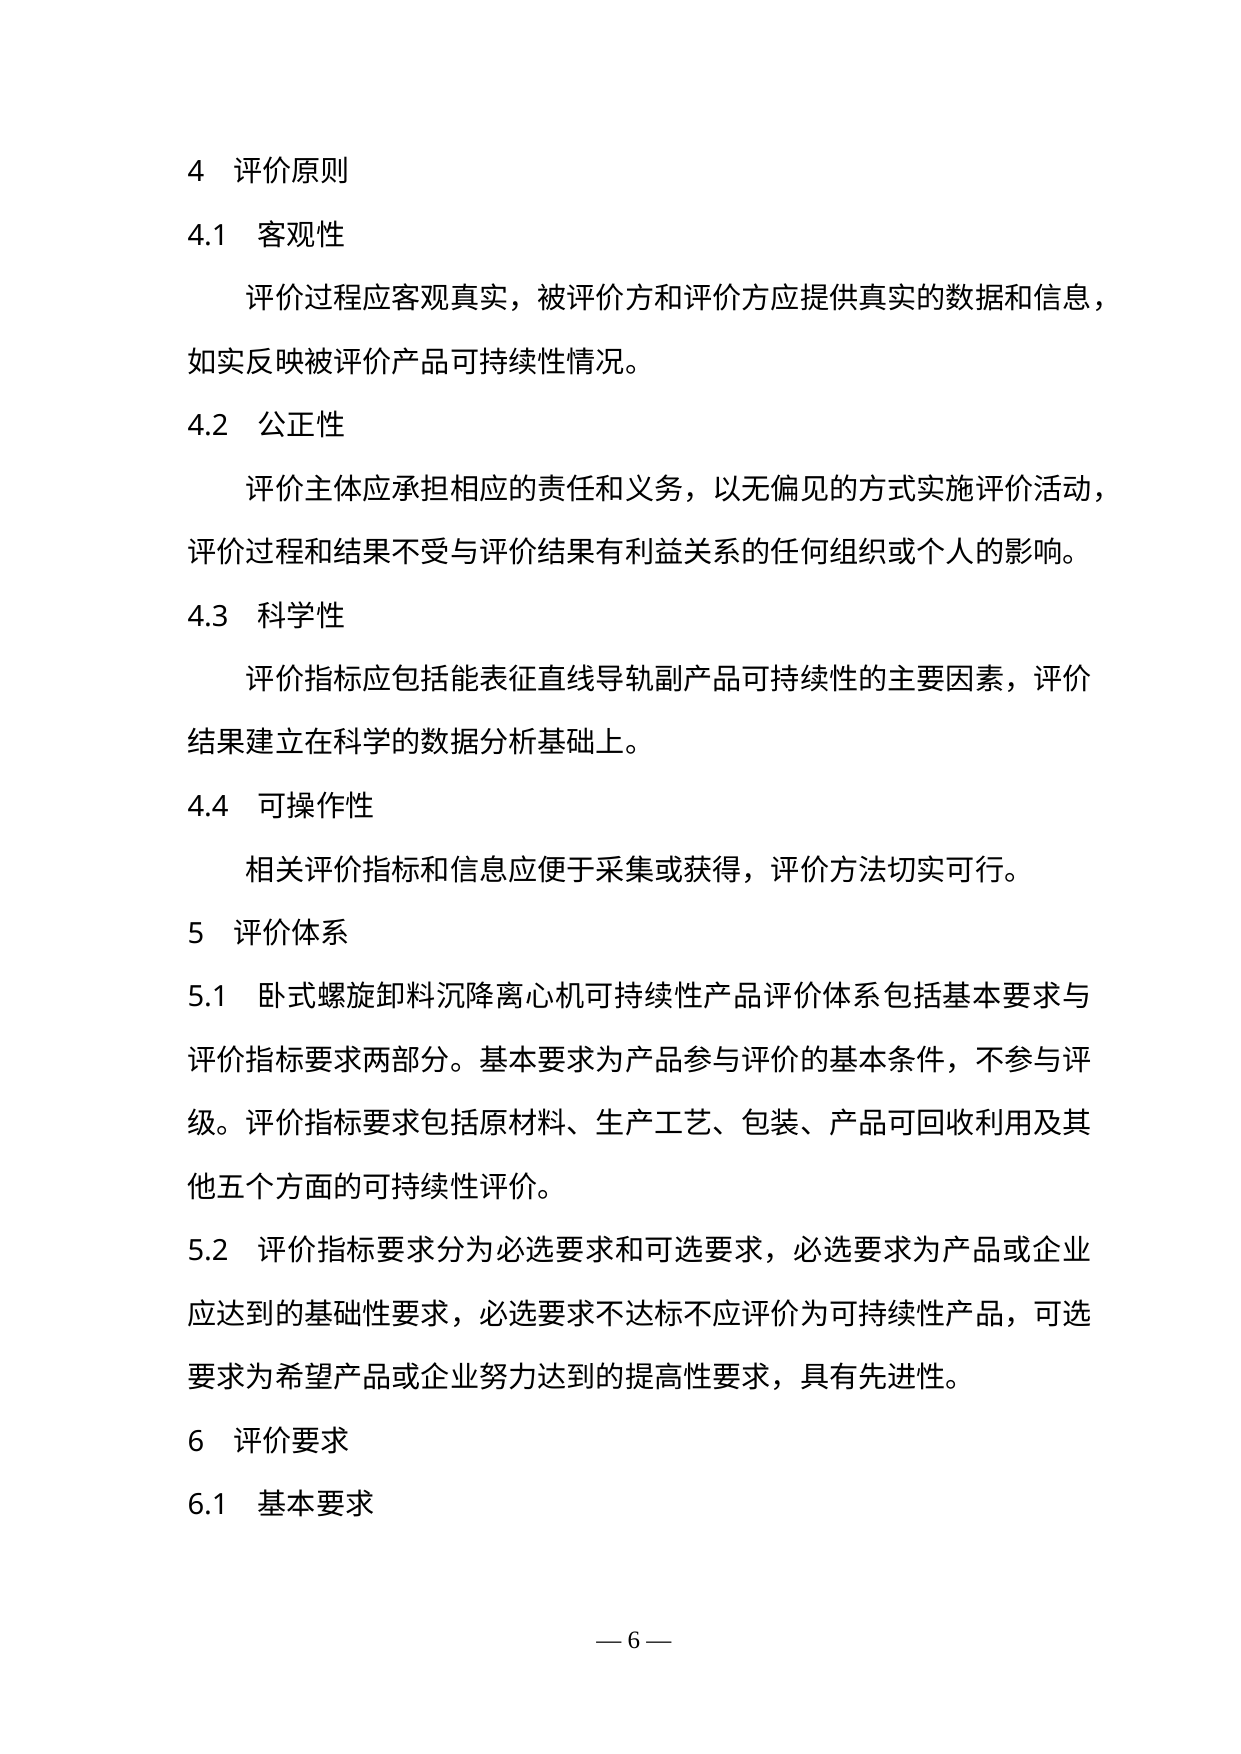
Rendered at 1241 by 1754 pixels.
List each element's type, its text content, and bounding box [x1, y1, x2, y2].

text 科学性 [187, 592, 1092, 634]
text 公正性 [187, 402, 1092, 444]
text 客观性 [187, 211, 1092, 254]
text 基本要求 [187, 1481, 1092, 1523]
text 卧式螺旋卸料沉降离心机可持续性产品评价体系包括基本要求与评价指标要求两部分。基本要求为产品参与评价的基本条件，不参与评级。评价指标要求包括原材料、生产工艺、包装、产品可回收利用及其他五个方面的可持续性评价。 [187, 973, 1092, 1206]
text 评价体系 [187, 909, 1092, 952]
text 评价原则 [187, 148, 1092, 190]
text 评价要求 [187, 1417, 1092, 1460]
text 评价指标应包括能表征直线导轨副产品可持续性的主要因素，评价结果建立在科学的数据分析基础上。 [187, 656, 1092, 761]
text 评价指标要求分为必选要求和可选要求，必选要求为产品或企业应达到的基础性要求，必选要求不达标不应评价为可持续性产品，可选要求为希望产品或企业努力达到的提高性要求，具有先进性。 [187, 1227, 1092, 1396]
text 相关评价指标和信息应便于采集或获得，评价方法切实可行。 [187, 846, 1092, 888]
text 评价主体应承担相应的责任和义务，以无偏见的方式实施评价活动，评价过程和结果不受与评价结果有利益关系的任何组织或个人的影响。 [187, 465, 1092, 571]
text 评价过程应客观真实，被评价方和评价方应提供真实的数据和信息，如实反映被评价产品可持续性情况。 [187, 275, 1092, 381]
text 可操作性 [187, 782, 1092, 825]
